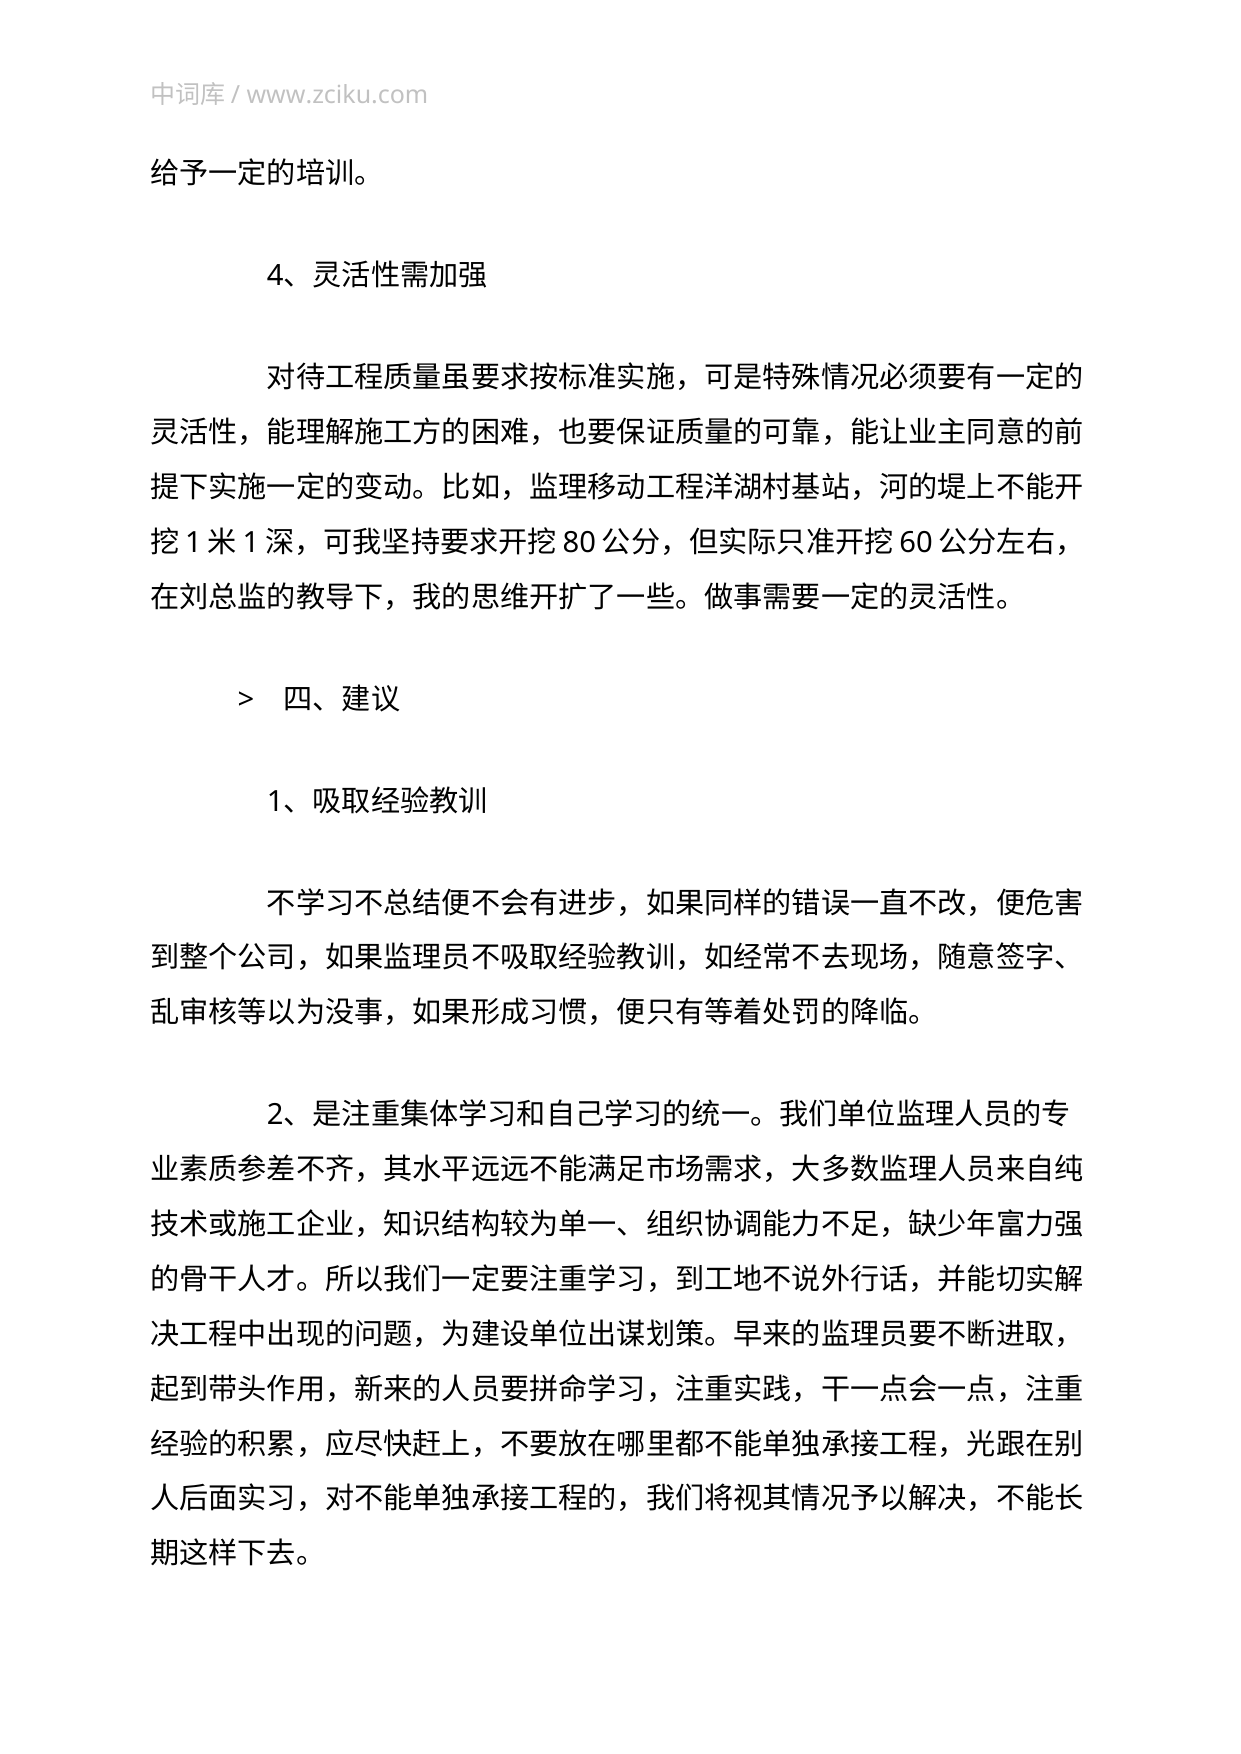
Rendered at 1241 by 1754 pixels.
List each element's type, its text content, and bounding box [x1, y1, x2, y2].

text 4、灵活性需加强 [150, 252, 1090, 294]
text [150, 150, 1090, 192]
text 2、是注重集体学习和自己学习的统一。我们单位监理人员的专业素质参差不齐，其水平远远不能满足市场需求，大多数监理人员来自纯技术或施工企业，知识结构较为单一、组织协调能力不足，缺少年富力强的骨干人才。所以我们一定要注重学习，到工地不说外行话，并能切实解决工程中出现的问题，为建设单位出谋划策。早来的监理员要不断进取，起到带头作用，新来的人员要拼命学习，注重实践，干一点会一点，注重经验的积累，应尽快赶上，不要放在哪里都不能单独承接工程，光跟在别人后面实习，对不能单独承接工程的，我们将视其情况予以解决，不能长期这样下去。 [150, 1091, 1090, 1572]
text 对待工程质量虽要求按标准实施，可是特殊情况必须要有一定的灵活性，能理解施工方的困难，也要保证质量的可靠，能让业主同意的前提下实施一定的变动。比如，监理移动工程洋湖村基站，河的堤上不能开挖1米1深，可我坚持要求开挖80公分，但实际只准开挖60公分左右，在刘总监的教导下，我的思维开扩了一些。做事需要一定的灵活性。 [150, 354, 1090, 616]
text 1、吸取经验教训 [150, 777, 1090, 819]
text > 四、建议 [150, 675, 1090, 718]
text 不学习不总结便不会有进步，如果同样的错误一直不改，便危害到整个公司，如果监理员不吸取经验教训，如经常不去现场，随意签字、乱审核等以为没事，如果形成习惯，便只有等着处罚的降临。 [150, 879, 1090, 1031]
